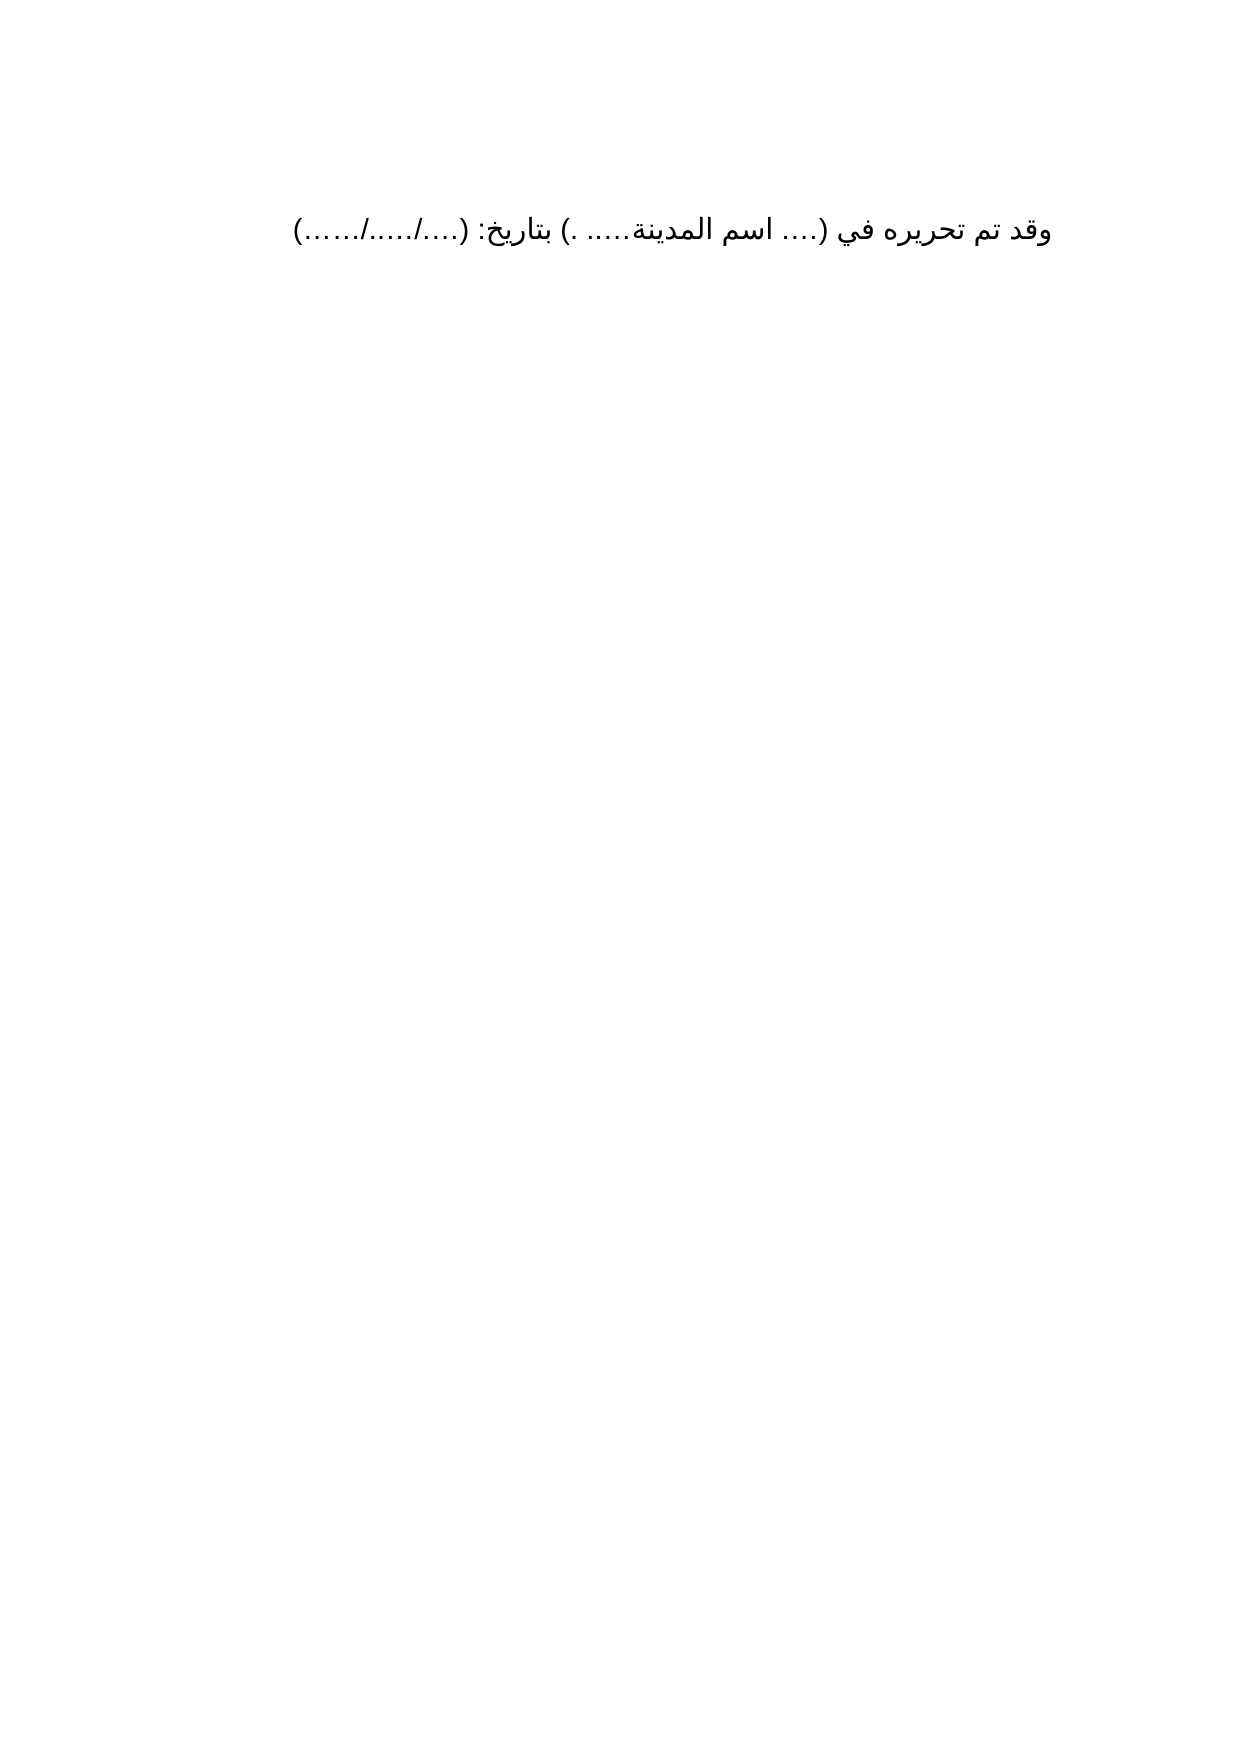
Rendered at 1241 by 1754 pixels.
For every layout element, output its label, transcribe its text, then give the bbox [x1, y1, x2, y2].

text وقد تم تحريره في (…. اسم المدينة….. .) بتاريخ: (…./…../……) [187, 212, 1053, 245]
